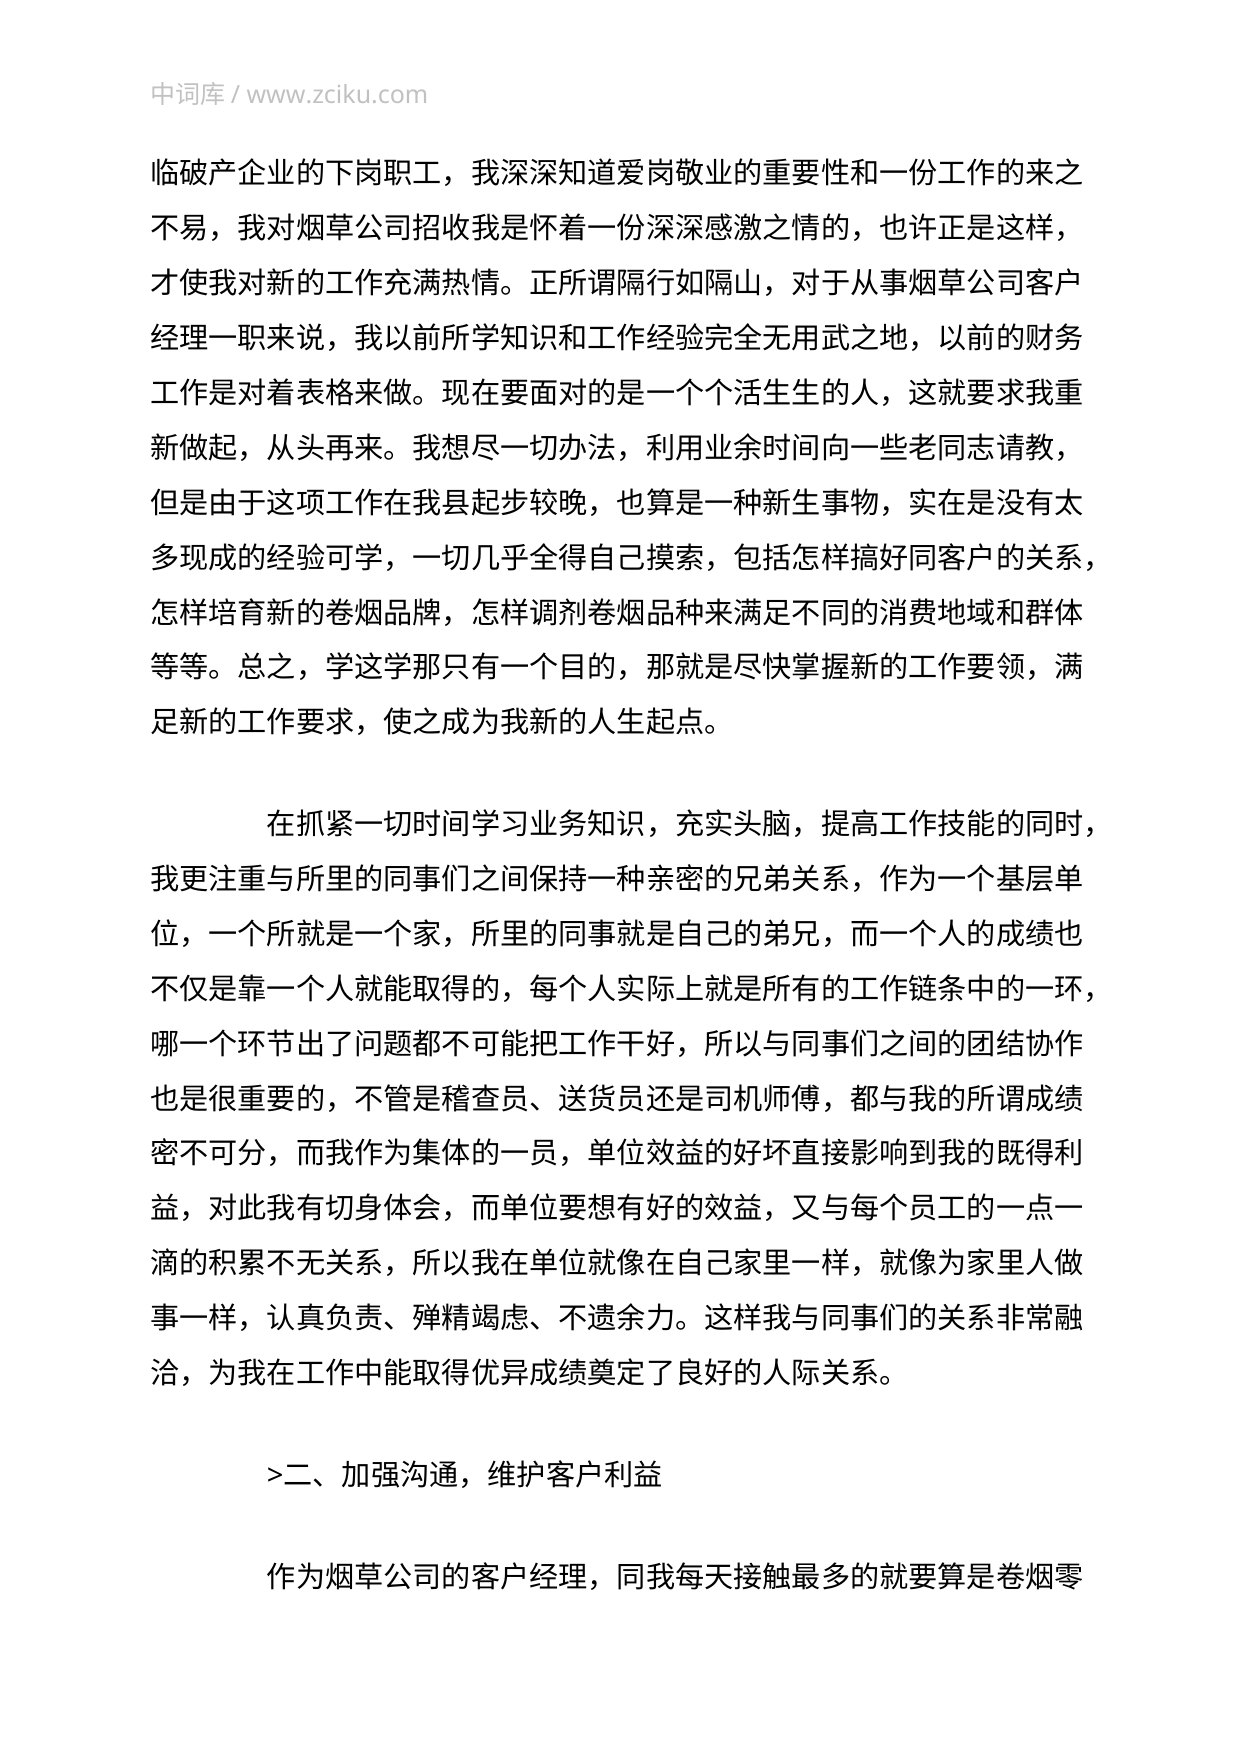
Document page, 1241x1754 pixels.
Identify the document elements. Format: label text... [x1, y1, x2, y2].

text 在抓紧一切时间学习业务知识，充实头脑，提高工作技能的同时，我更注重与所里的同事们之间保持一种亲密的兄弟关系，作为一个基层单位，一个所就是一个家，所里的同事就是自己的弟兄，而一个人的成绩也不仅是靠一个人就能取得的，每个人实际上就是所有的工作链条中的一环，哪一个环节出了问题都不可能把工作干好，所以与同事们之间的团结协作也是很重要的，不管是稽查员、送货员还是司机师傅，都与我的所谓成绩密不可分，而我作为集体的一员，单位效益的好坏直接影响到我的既得利益，对此我有切身体会，而单位要想有好的效益，又与每个员工的一点一滴的积累不无关系，所以我在单位就像在自己家里一样，就像为家里人做事一样，认真负责、殚精竭虑、不遗余力。这样我与同事们的关系非常融洽，为我在工作中能取得优异成绩奠定了良好的人际关系。 [150, 801, 1090, 1392]
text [150, 1553, 1090, 1596]
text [150, 150, 1090, 741]
text >二、加强沟通，维护客户利益 [150, 1451, 1090, 1494]
